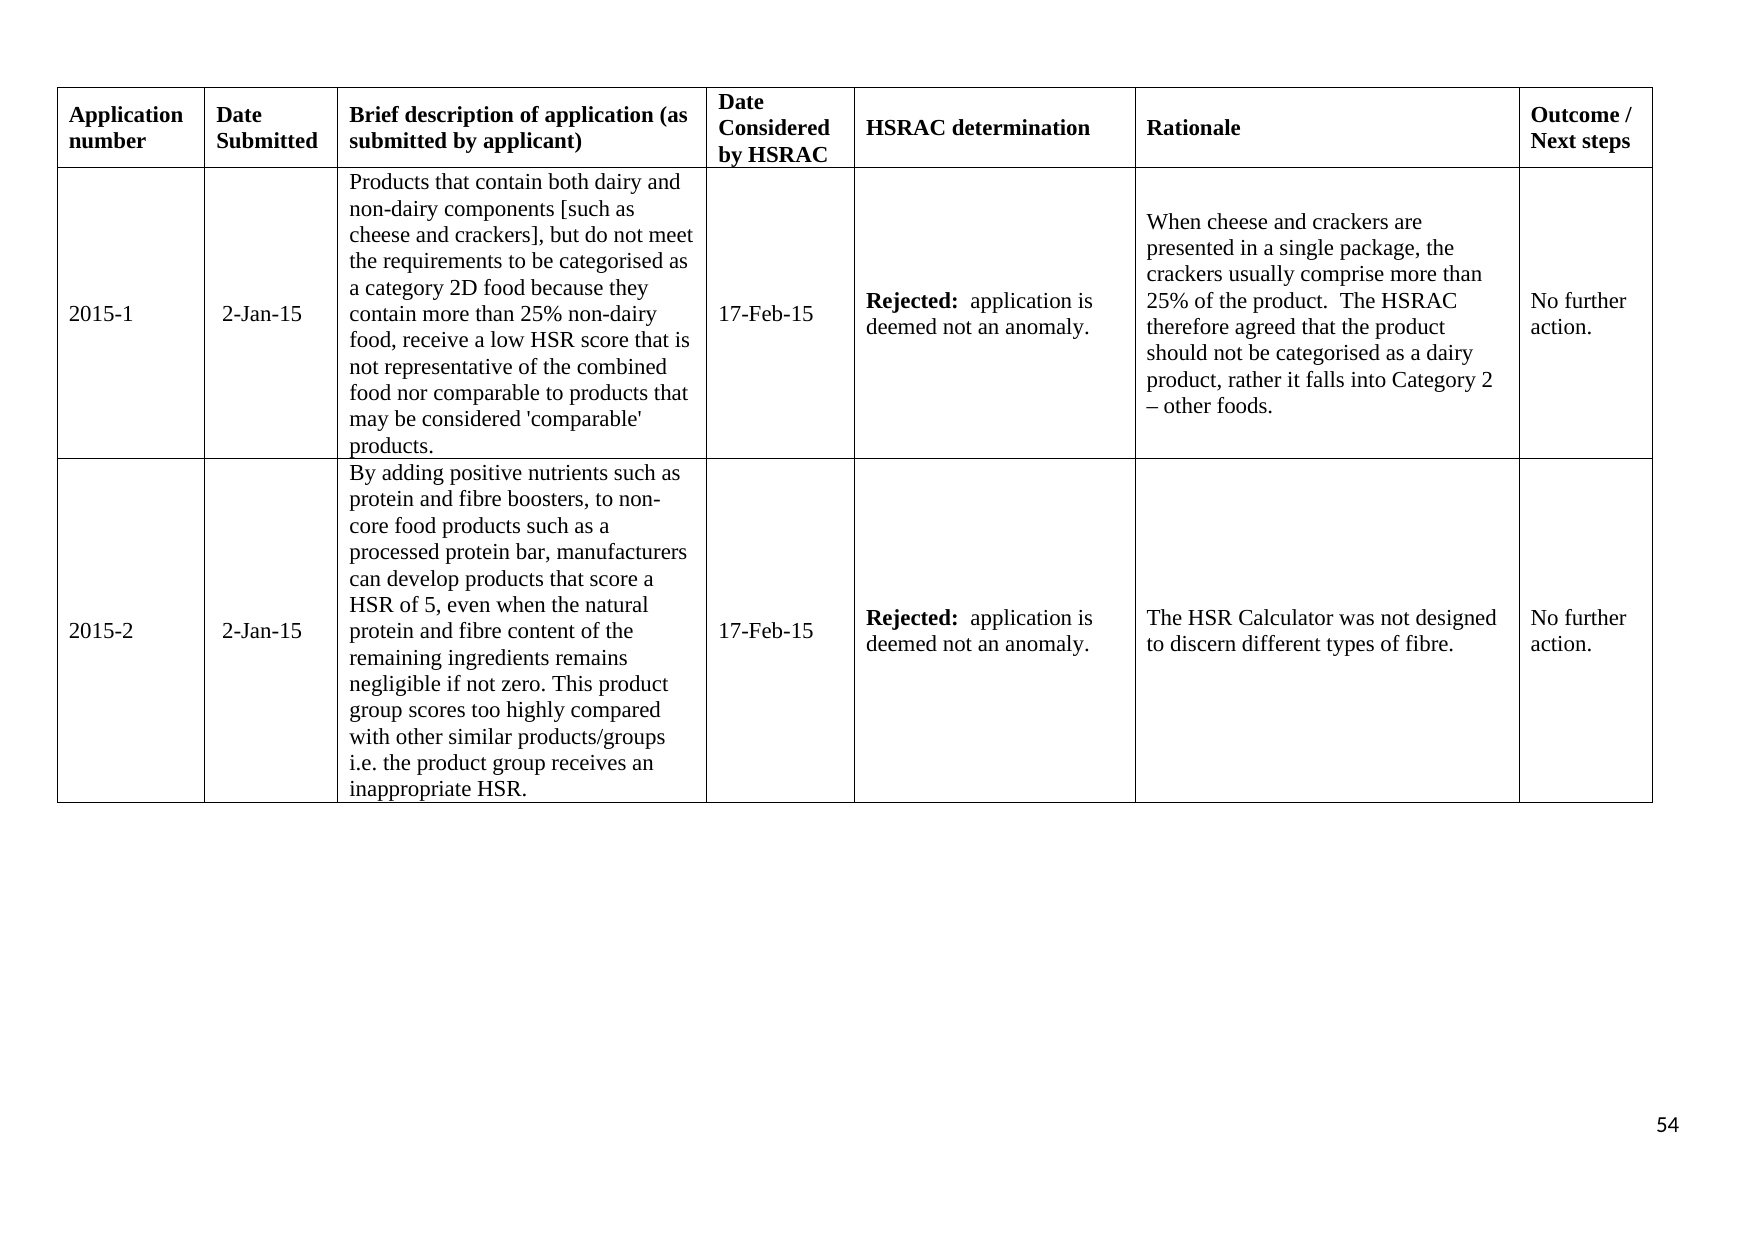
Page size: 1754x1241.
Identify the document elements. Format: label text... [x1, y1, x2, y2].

table_header HSRAC determination [855, 88, 1135, 167]
table_header Brief description of application (as submitted by applicant) [338, 88, 706, 167]
table_header Application number [58, 88, 204, 167]
table_cell By adding positive nutrients such as protein and fibre boosters, to non-core food products such as a processed protein bar, manufacturers can develop products that score a HSR of 5, even when the natural protein and fibre content of the remaining ingredients remains negligible if not zero. This product group scores too highly compared with other similar products/groups i.e. the product group receives an inappropriate HSR. [338, 459, 706, 802]
table_cell 2015-2 [58, 459, 204, 802]
table_cell Products that contain both dairy and non-dairy components [such as cheese and crackers], but do not meet the requirements to be categorised as a category 2D food because they contain more than 25% non-dairy food, receive a low HSR score that is not representative of the combined food nor comparable to products that may be considered 'comparable' products. [338, 168, 706, 458]
table_cell 17-Feb-15 [707, 459, 854, 802]
table_cell Rejected: application is deemed not an anomaly. [855, 459, 1135, 802]
table_cell 2015-1 [58, 168, 204, 458]
table_cell Rejected: application is deemed not an anomaly. [855, 168, 1135, 458]
table_header Date Considered by HSRAC [707, 88, 854, 167]
table_header Rationale [1136, 88, 1519, 167]
table_cell No further action. [1520, 459, 1652, 802]
table_header Outcome / Next steps [1520, 88, 1652, 167]
table_cell 2-Jan-15 [205, 459, 337, 802]
table_cell No further action. [1520, 168, 1652, 458]
table_cell The HSR Calculator was not designed to discern different types of fibre. [1136, 459, 1519, 802]
table_cell 17-Feb-15 [707, 168, 854, 458]
table_cell When cheese and crackers are presented in a single package, the crackers usually comprise more than 25% of the product. The HSRAC therefore agreed that the product should not be categorised as a dairy product, rather it falls into Category 2 – other foods. [1136, 168, 1519, 458]
table_header Date Submitted [205, 88, 337, 167]
table_cell 2-Jan-15 [205, 168, 337, 458]
